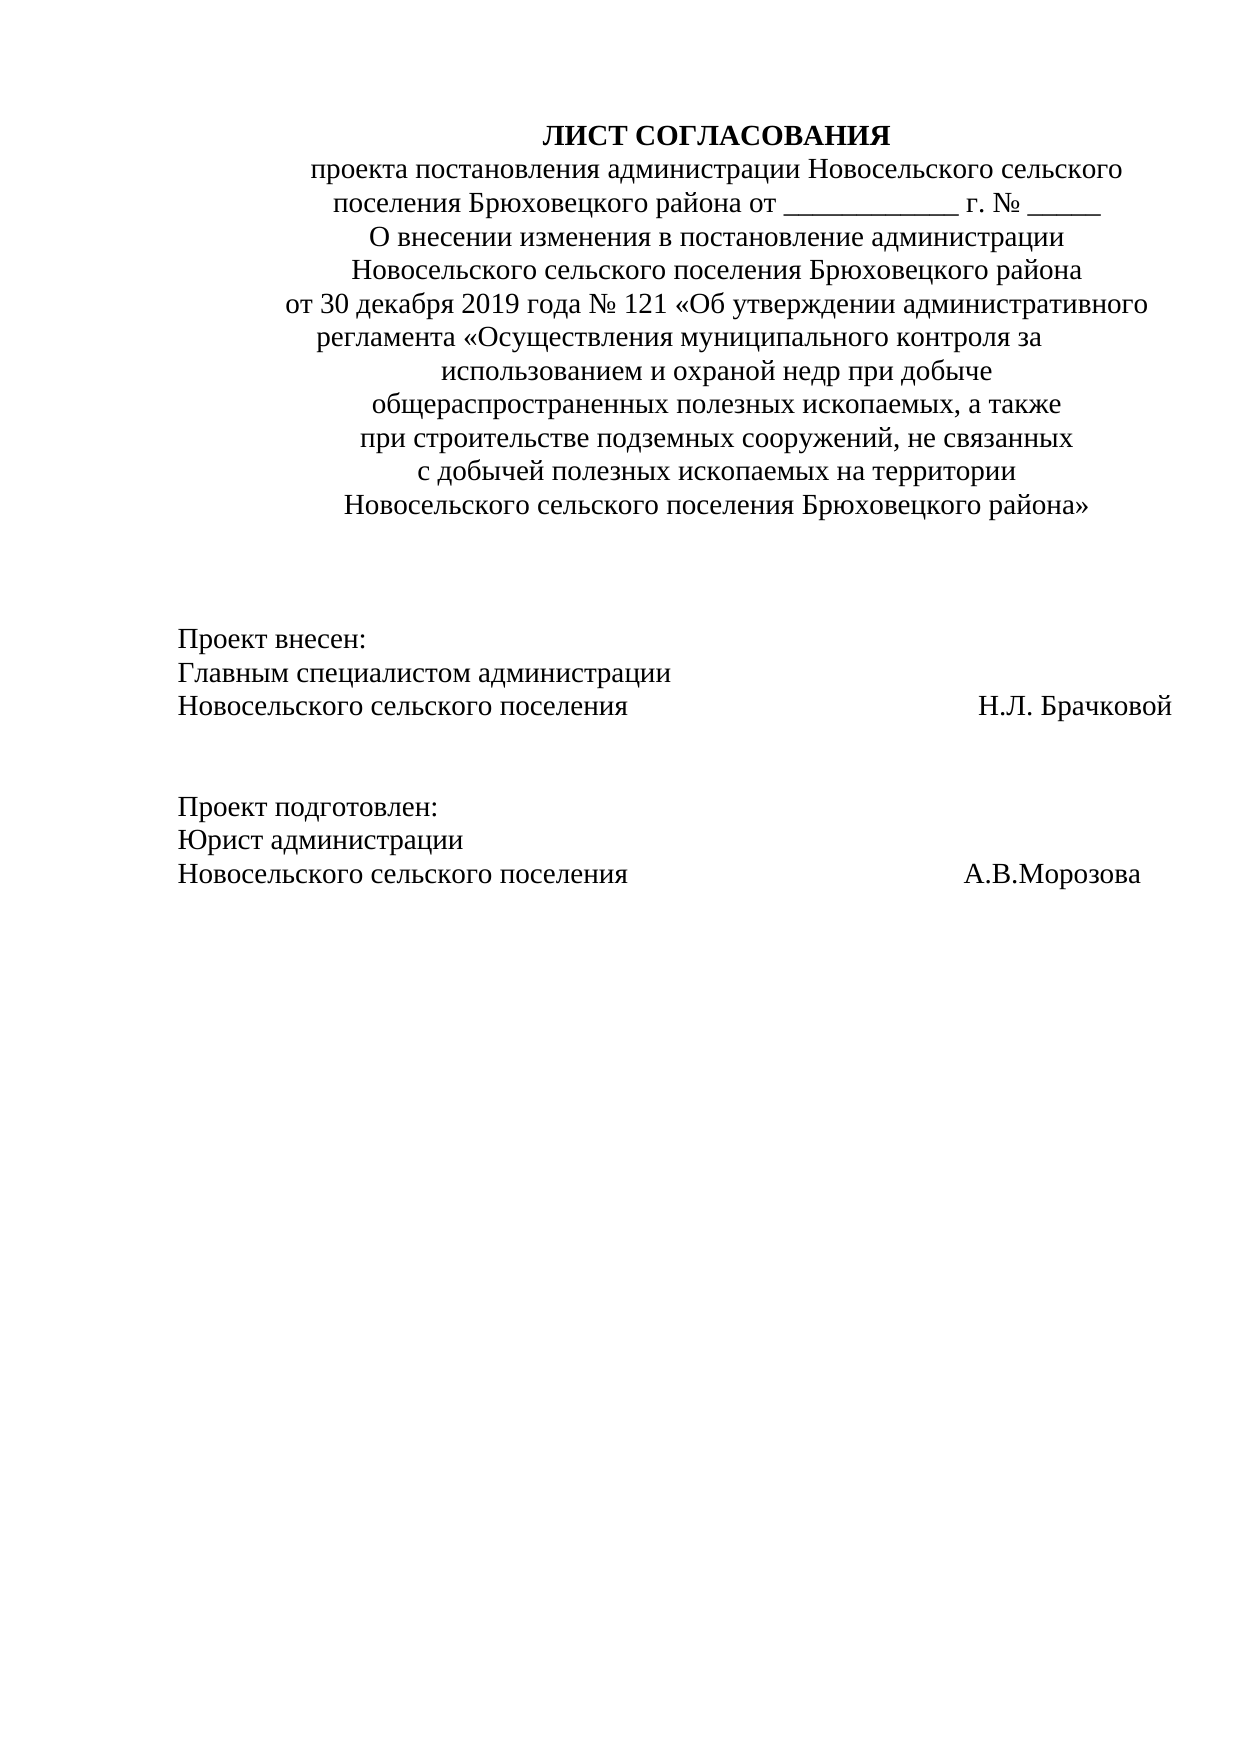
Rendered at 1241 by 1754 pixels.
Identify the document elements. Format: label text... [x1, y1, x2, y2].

text Новосельского сельского поселения Н.Л. Брачковой [177, 688, 1181, 722]
text с добычей полезных ископаемых на территории [177, 453, 1181, 487]
text Новосельского сельского поселения Брюховецкого района [177, 252, 1181, 286]
text Юрист администрации [177, 822, 1181, 856]
text Главным специалистом администрации [177, 655, 1181, 688]
text общераспространенных полезных ископаемых, а также [177, 386, 1181, 420]
text Проект подготовлен: [177, 789, 1181, 822]
text при строительстве подземных сооружений, не связанных [177, 420, 1181, 453]
text использованием и охраной недр при добыче [177, 353, 1181, 386]
text поселения Брюховецкого района от ____________ г. № _____ [177, 185, 1181, 219]
text от 30 декабря 2019 года № 121 «Об утверждении административного регламента «Осуществления муниципального контроля за [177, 286, 1181, 353]
text О внесении изменения в постановление администрации [177, 219, 1181, 252]
text Проект внесен: [177, 621, 1181, 655]
text ЛИСТ СОГЛАСОВАНИЯ [177, 118, 1181, 152]
text проекта постановления администрации Новосельского сельского [177, 152, 1181, 185]
text Новосельского сельского поселения Брюховецкого района» [177, 487, 1181, 521]
text Новосельского сельского поселения А.В.Морозова [177, 856, 1181, 889]
